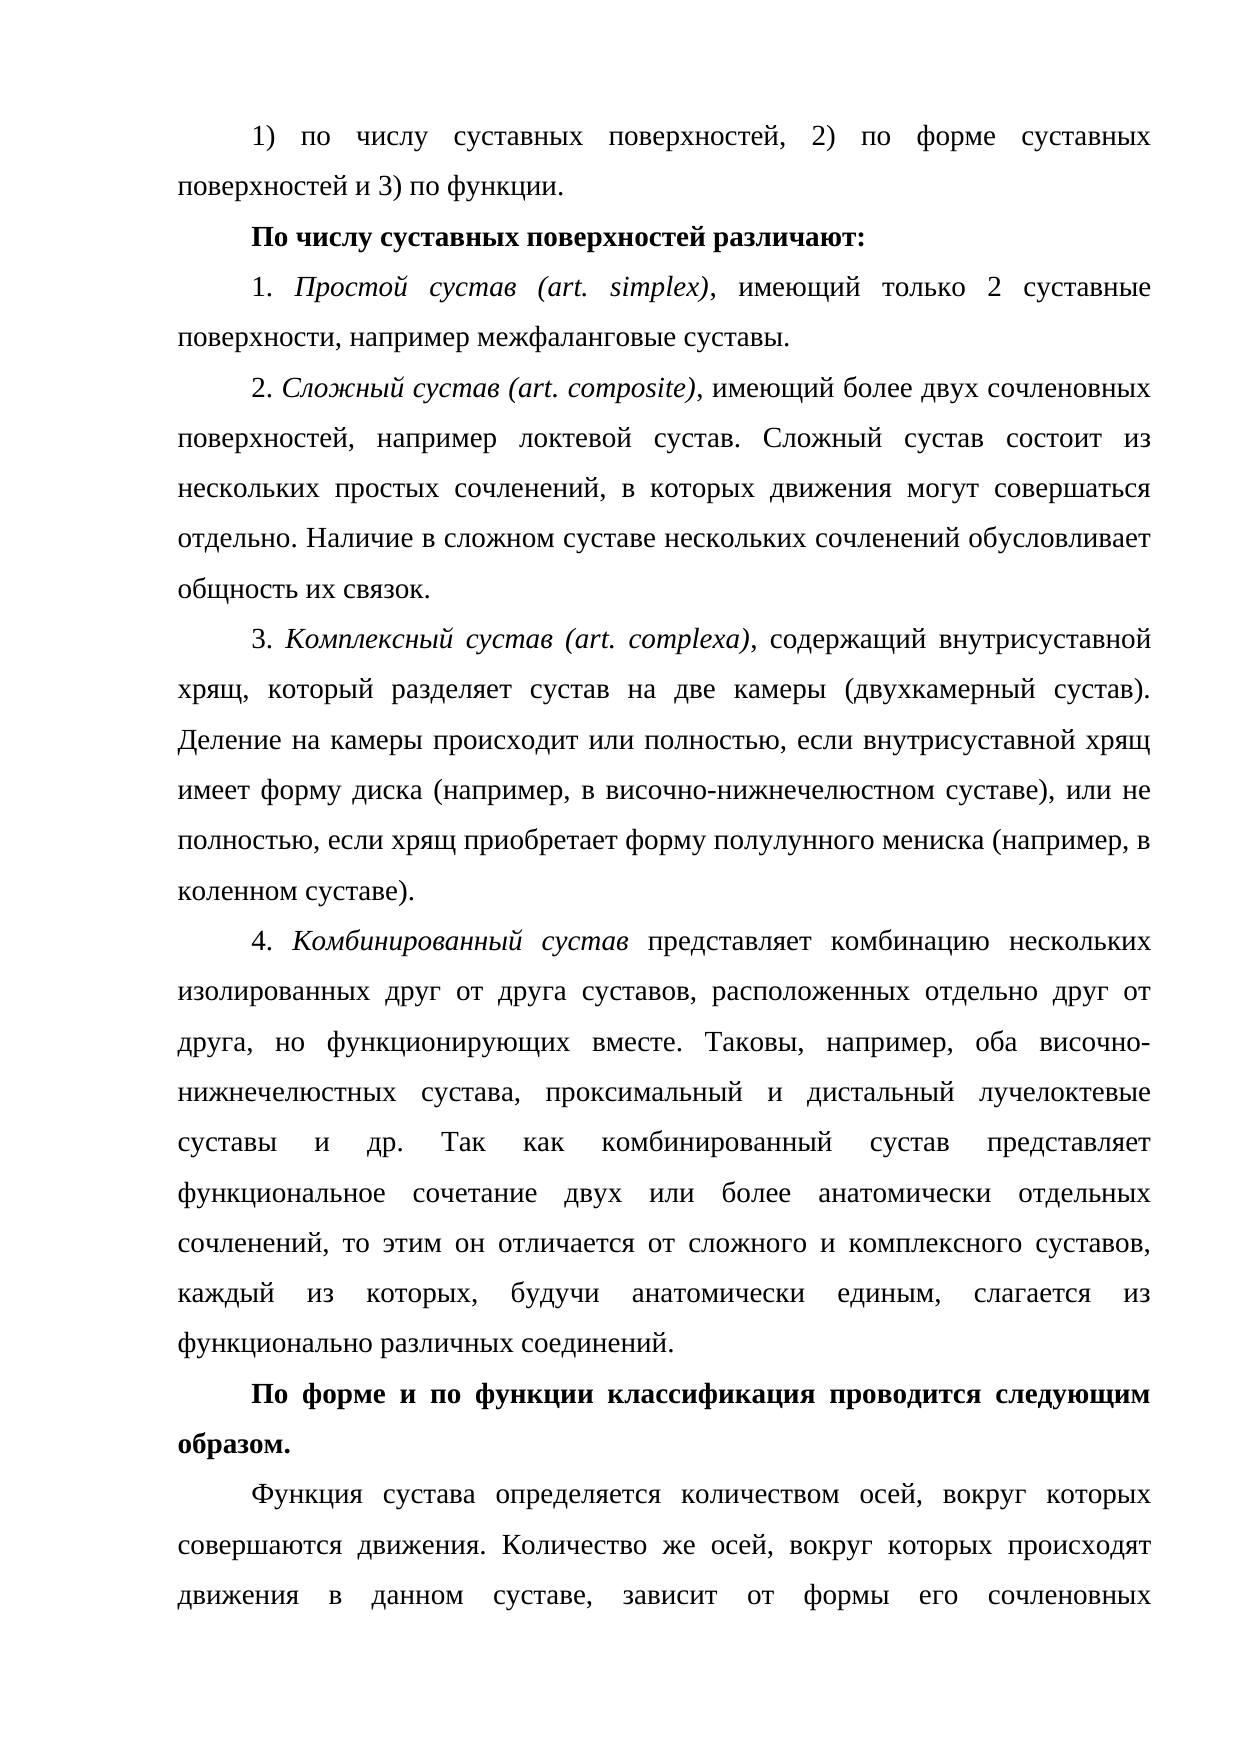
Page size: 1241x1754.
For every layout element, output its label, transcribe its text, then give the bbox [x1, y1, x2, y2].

text По числу суставных поверхностей различают: [177, 219, 1152, 252]
text 1. Простой сустав (art. simplex), имеющий только 2 суставные поверхности, например межфаланговые суставы. [177, 269, 1152, 353]
text 3. Комплексный сустав (art. complexа), содержащий внутрисуставной хрящ, который разделяет сустав на две камеры (двухкамерный сустав). Деление на камеры происходит или полностью, если внутрисуставной хрящ имеет форму диска (например, в височно-нижнечелюстном суставе), или не полностью, если хрящ приобретает форму полулунного мениска (например, в коленном суставе). [177, 621, 1152, 906]
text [177, 1477, 1152, 1611]
text 4. Комбинированный сустав представляет комбинацию нескольких изолированных друг от друга суставов, расположенных отдельно друг от друга, но функционирующих вместе. Таковы, например, оба височно-нижнечелюстных сустава, проксимальный и дистальный лучелоктевые суставы и др. Так как комбинированный сустав представляет функциональное сочетание двух или более анатомически отдельных сочленений, то этим он отличается от сложного и комплексного суставов, каждый из которых, будучи анатомически единым, слагается из функционально различных соединений. [177, 923, 1152, 1359]
text 2. Сложный сустав (art. composite), имеющий более двух сочленовных поверхностей, например локтевой сустав. Сложный сустав состоит из нескольких простых сочленений, в которых движения могут совершаться отдельно. Наличие в сложном суставе нескольких сочленений обусловливает общность их связок. [177, 370, 1152, 604]
text По форме и по функции классификация проводится следующим образом. [177, 1376, 1152, 1460]
text 1) по числу суставных поверхностей, 2) по форме суставных поверхностей и 3) по функции. [177, 118, 1152, 202]
